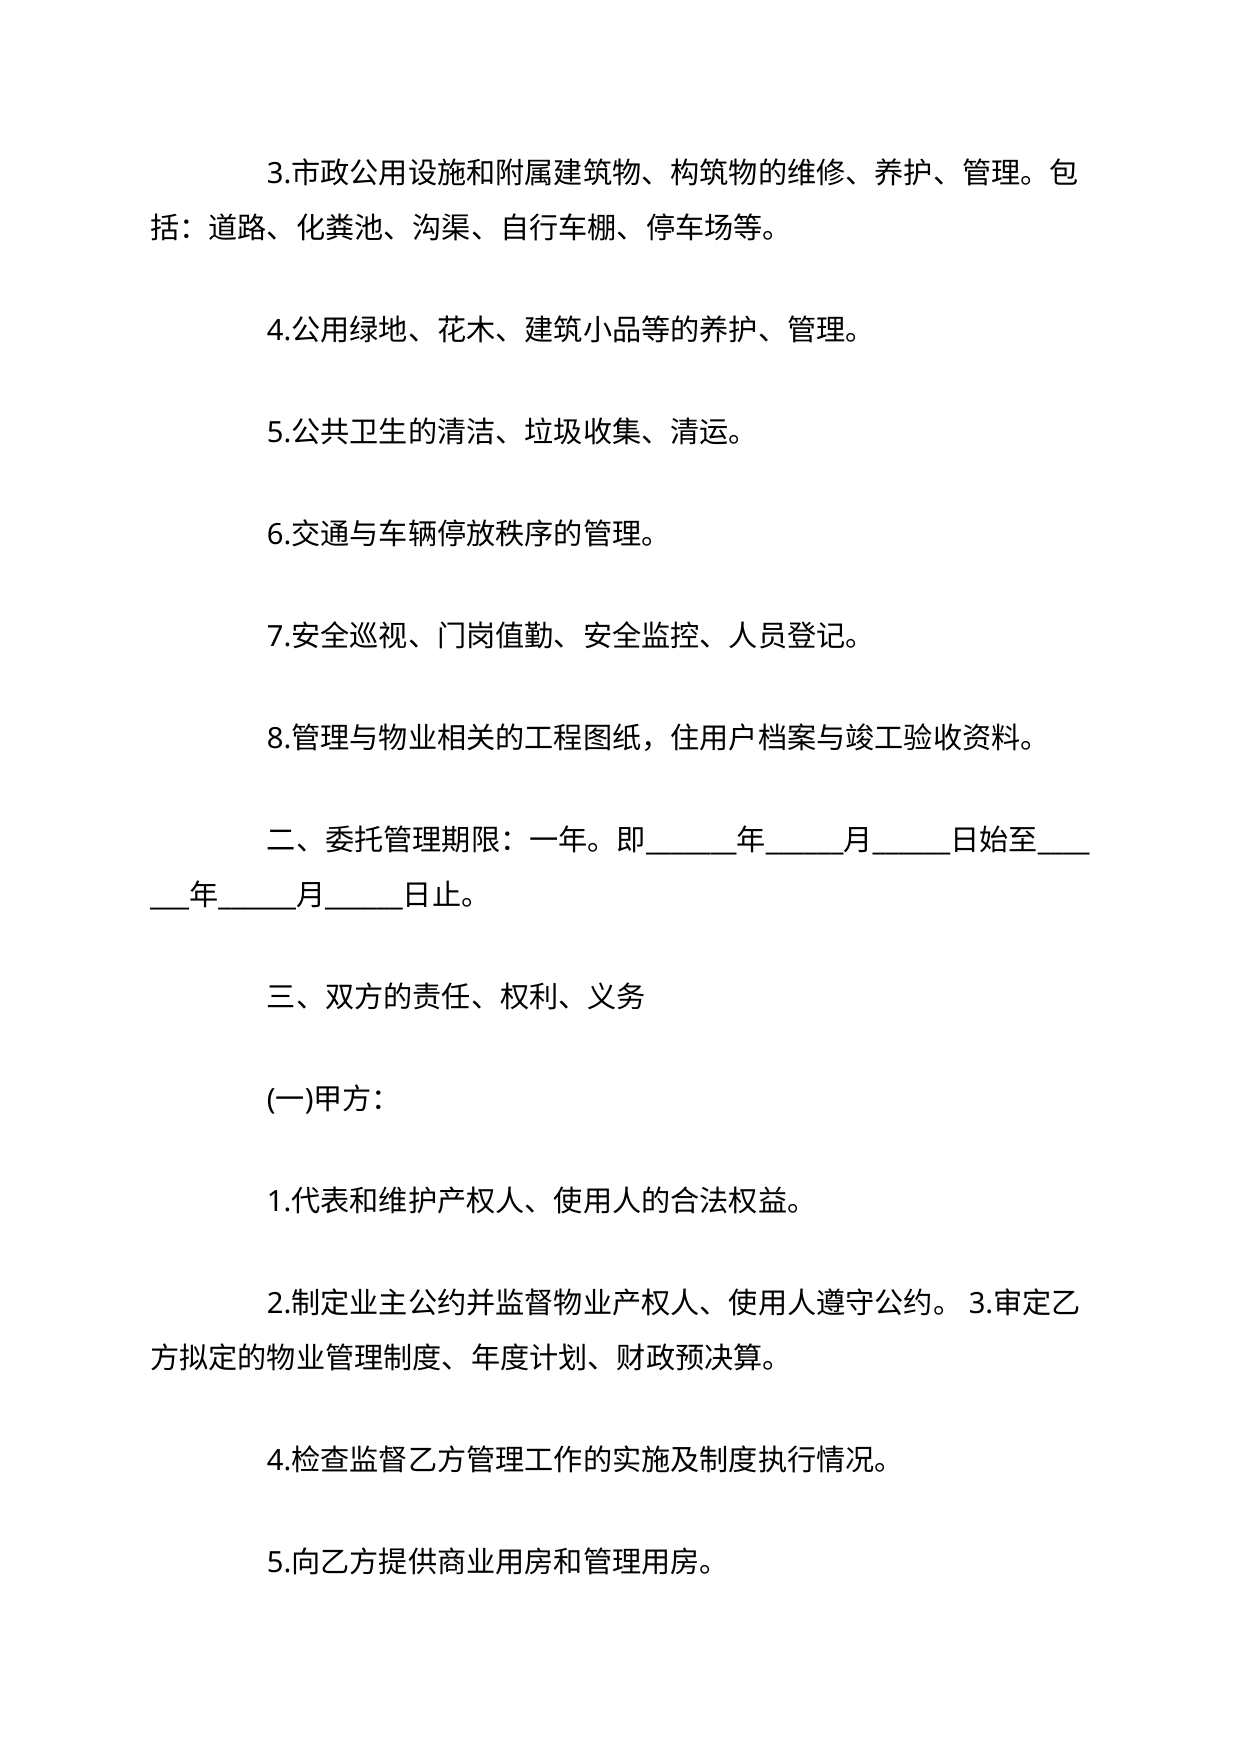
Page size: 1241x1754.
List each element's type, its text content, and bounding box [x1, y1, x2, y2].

text (一)甲方： [150, 1075, 1090, 1118]
text 2.制定业主公约并监督物业产权人、使用人遵守公约。 3.审定乙方拟定的物业管理制度、年度计划、财政预决算。 [150, 1279, 1090, 1377]
text 三、双方的责任、权利、义务 [150, 974, 1090, 1016]
text 8.管理与物业相关的工程图纸，住用户档案与竣工验收资料。 [150, 715, 1090, 757]
text 4.公用绿地、花木、建筑小品等的养护、管理。 [150, 307, 1090, 349]
text 5.公共卫生的清洁、垃圾收集、清运。 [150, 409, 1090, 451]
text 7.安全巡视、门岗值勤、安全监控、人员登记。 [150, 613, 1090, 655]
text 3.市政公用设施和附属建筑物、构筑物的维修、养护、管理。包括：道路、化粪池、沟渠、自行车棚、停车场等。 [150, 150, 1090, 247]
text 1.代表和维护产权人、使用人的合法权益。 [150, 1177, 1090, 1220]
text 5.向乙方提供商业用房和管理用房。 [150, 1538, 1090, 1581]
text 6.交通与车辆停放秩序的管理。 [150, 511, 1090, 553]
text 4.检查监督乙方管理工作的实施及制度执行情况。 [150, 1436, 1090, 1478]
text 二、委托管理期限：一年。即_______年______月______日始至_______年______月______日止。 [150, 817, 1090, 914]
